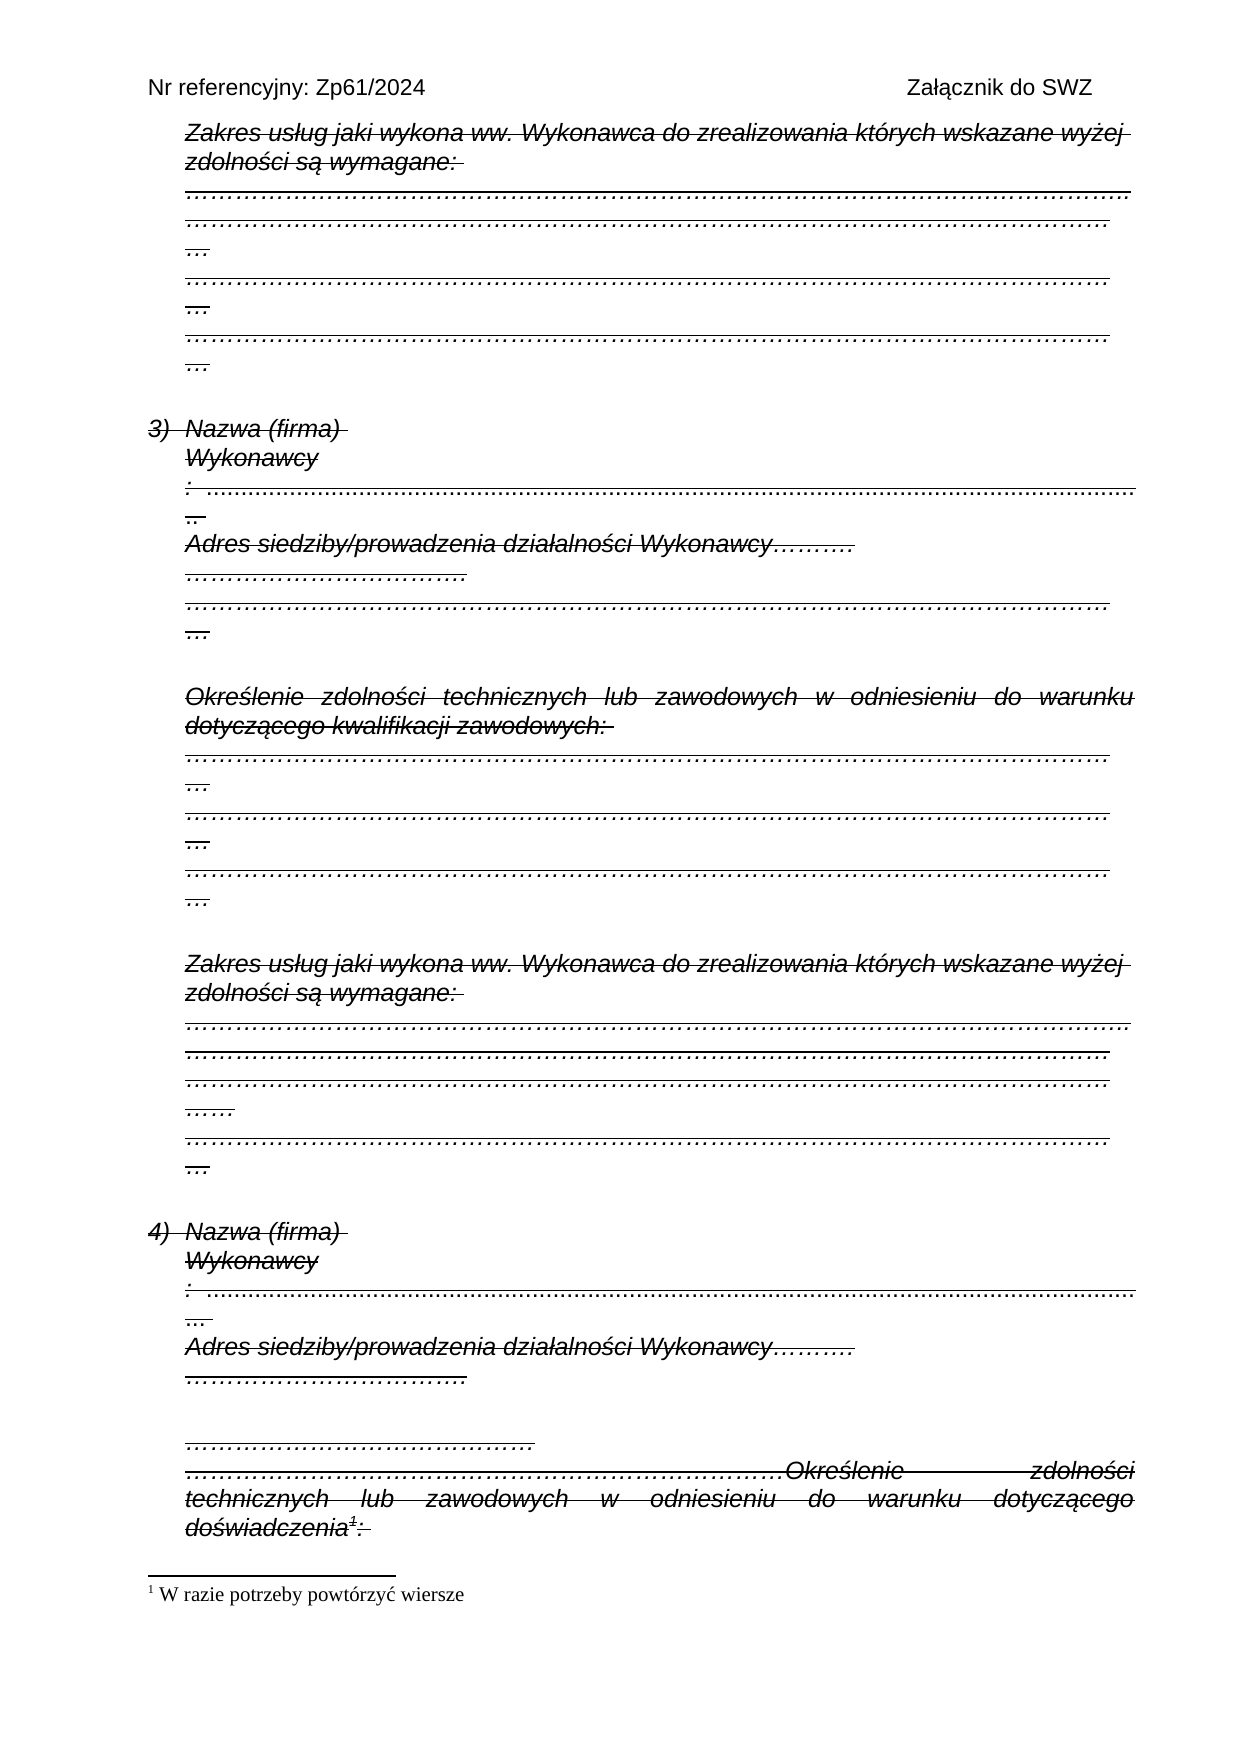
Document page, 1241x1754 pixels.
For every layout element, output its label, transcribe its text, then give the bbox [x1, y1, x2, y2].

text …………………………………………………………………………………………………… [185, 797, 1137, 854]
text Zakres usług jaki wykona ww. Wykonawca do zrealizowania których wskazane wyżej zdolności są wymagane: …………………………………………………………………………………….…………….. [185, 949, 1137, 1036]
text …………………………………………………………………………………………………… [185, 319, 1137, 377]
text Określenie zdolności technicznych lub zawodowych w odniesieniu do warunku dotyczącego kwalifikacji zawodowych: [185, 682, 1137, 739]
text ……………………………………………………………………………………………………Określenie zdolności technicznych lub zawodowych w odniesieniu do warunku dotyczącego doświadczenia: [185, 1427, 1137, 1542]
text Adres siedziby/prowadzenia działalności Wykonawcy……….……………………………. [185, 1332, 1137, 1389]
list Nazwa (firma) Wykonawcy: ......................................................................................................................................... [148, 1217, 1137, 1332]
list Nazwa (firma) Wykonawcy: ........................................................................................................................................ [148, 414, 1137, 529]
text …………………………………………………………………………………………………… [185, 204, 1137, 262]
text …………………………………………………………………………………………………… [185, 262, 1137, 319]
text …………………………………………………………………………………………………… [185, 587, 1137, 644]
text Zakres usług jaki wykona ww. Wykonawca do zrealizowania których wskazane wyżej zdolności są wymagane: …………………………………………………………………………………….…………….. [185, 118, 1137, 204]
text …………………………………………………………………………………………………… [185, 739, 1137, 797]
text …………………………………………………………………………………………………… [185, 1122, 1137, 1179]
text Adres siedziby/prowadzenia działalności Wykonawcy……….……………………………. [185, 529, 1137, 587]
text …………………………………………………………………………………………………… [185, 854, 1137, 912]
text ………………………………………………………………………………………………………………………………………………………………………………………………………… [185, 1036, 1137, 1122]
